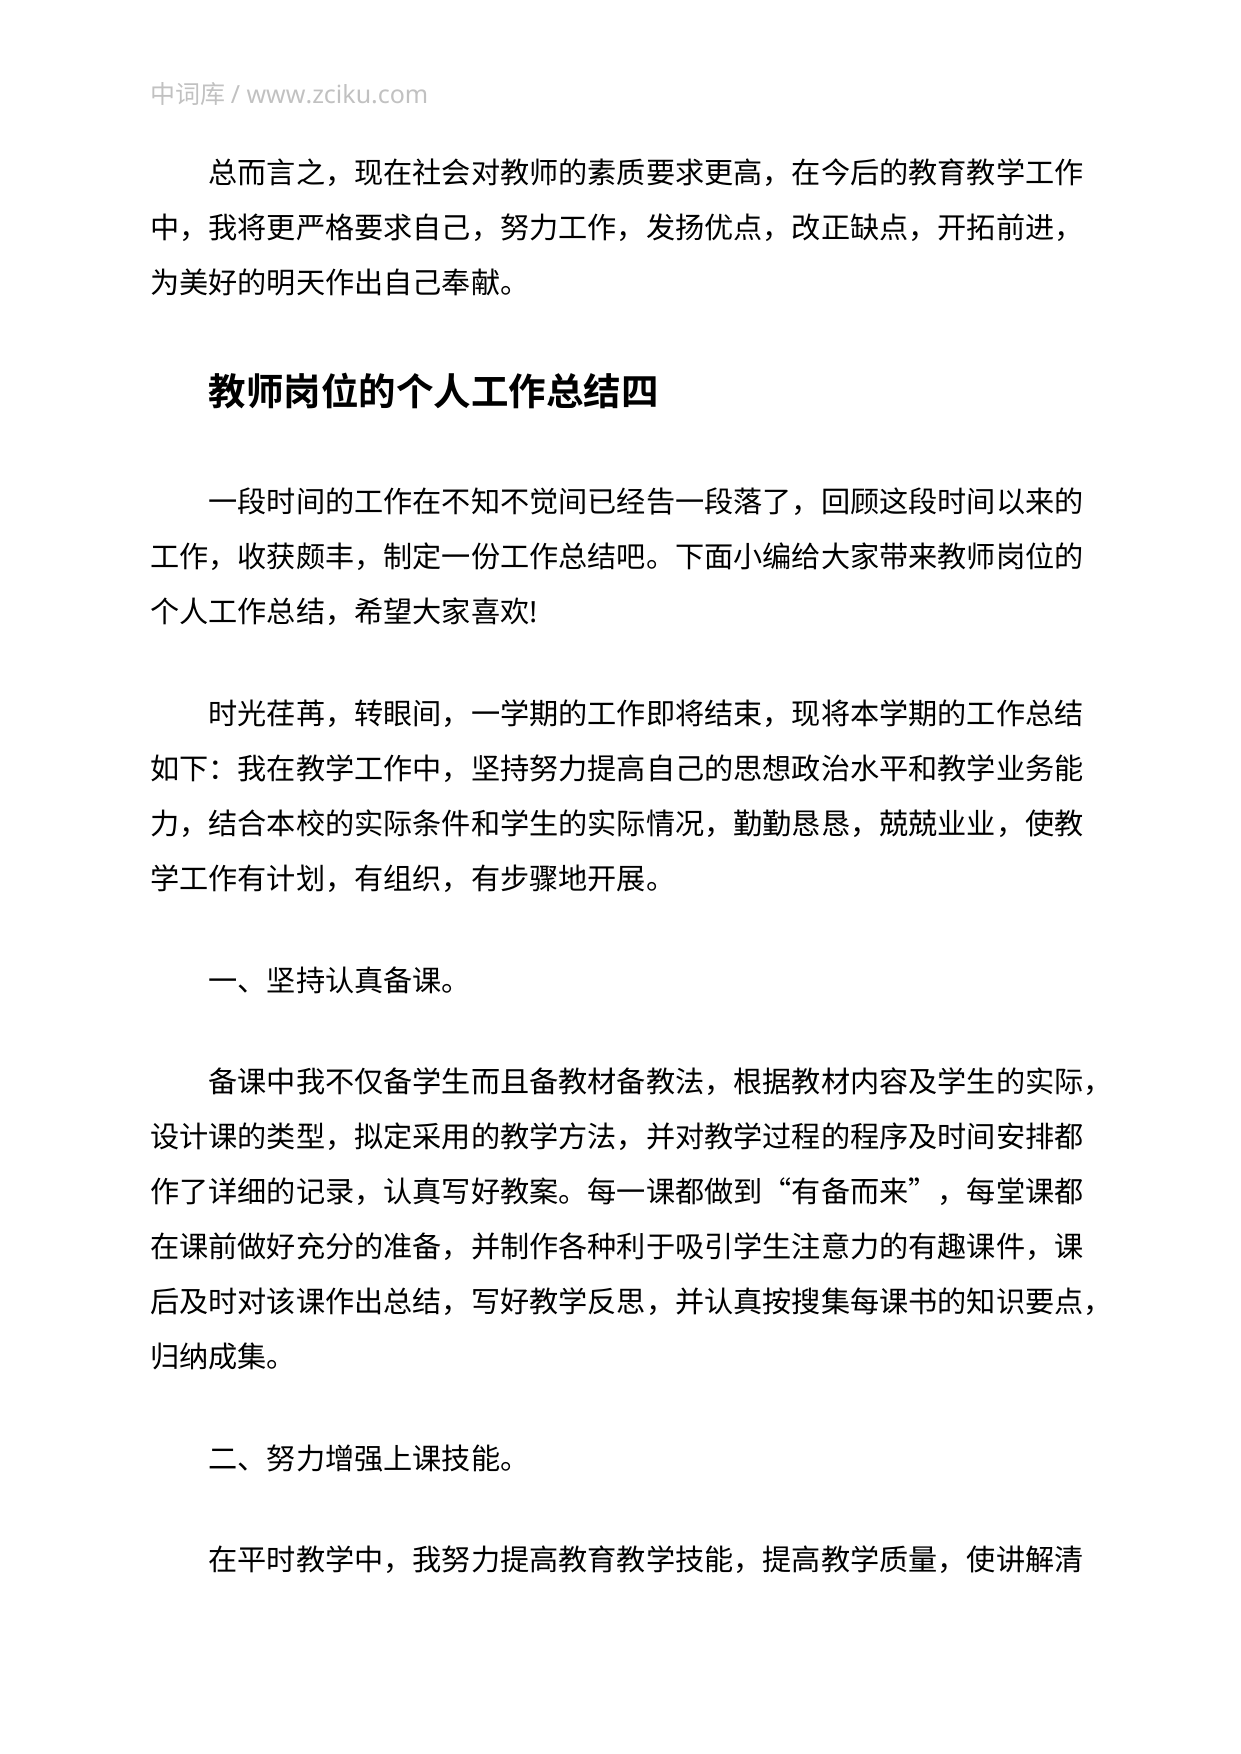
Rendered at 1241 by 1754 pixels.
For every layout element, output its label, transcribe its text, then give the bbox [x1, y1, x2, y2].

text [150, 1537, 1090, 1579]
text 备课中我不仅备学生而且备教材备教法，根据教材内容及学生的实际，设计课的类型，拟定采用的教学方法，并对教学过程的程序及时间安排都作了详细的记录，认真写好教案。每一课都做到“有备而来”，每堂课都在课前做好充分的准备，并制作各种利于吸引学生注意力的有趣课件，课后及时对该课作出总结，写好教学反思，并认真按搜集每课书的知识要点，归纳成集。 [150, 1059, 1090, 1376]
text 教师岗位的个人工作总结四 [150, 362, 1090, 416]
text 二、努力增强上课技能。 [150, 1435, 1090, 1477]
text 总而言之，现在社会对教师的素质要求更高，在今后的教育教学工作中，我将更严格要求自己，努力工作，发扬优点，改正缺点，开拓前进，为美好的明天作出自己奉献。 [150, 150, 1090, 302]
text 一、坚持认真备课。 [150, 957, 1090, 999]
text 时光荏苒，转眼间，一学期的工作即将结束，现将本学期的工作总结如下：我在教学工作中，坚持努力提高自己的思想政治水平和教学业务能力，结合本校的实际条件和学生的实际情况，勤勤恳恳，兢兢业业，使教学工作有计划，有组织，有步骤地开展。 [150, 691, 1090, 898]
text 一段时间的工作在不知不觉间已经告一段落了，回顾这段时间以来的工作，收获颇丰，制定一份工作总结吧。下面小编给大家带来教师岗位的个人工作总结，希望大家喜欢! [150, 479, 1090, 631]
